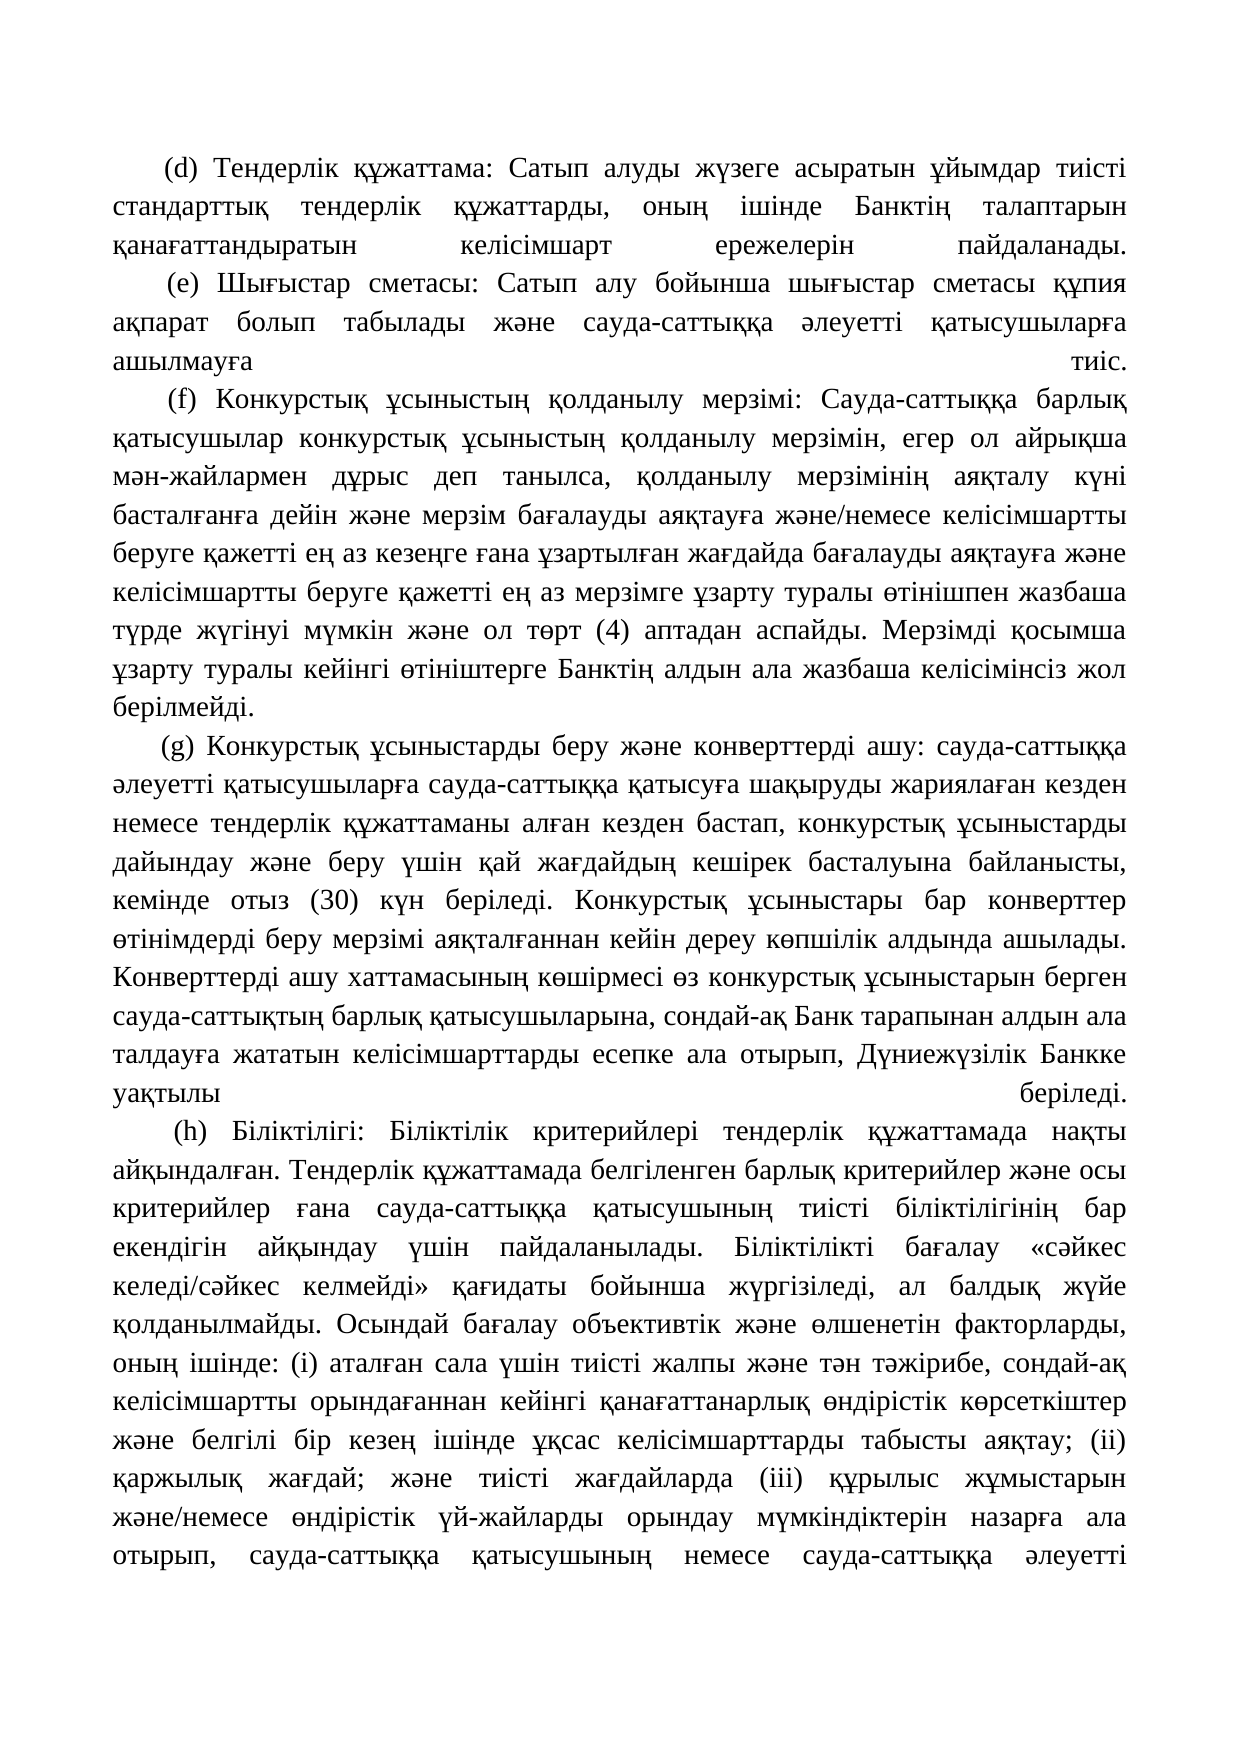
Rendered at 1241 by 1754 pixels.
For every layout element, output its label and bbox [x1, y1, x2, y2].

text [112, 150, 1128, 1571]
